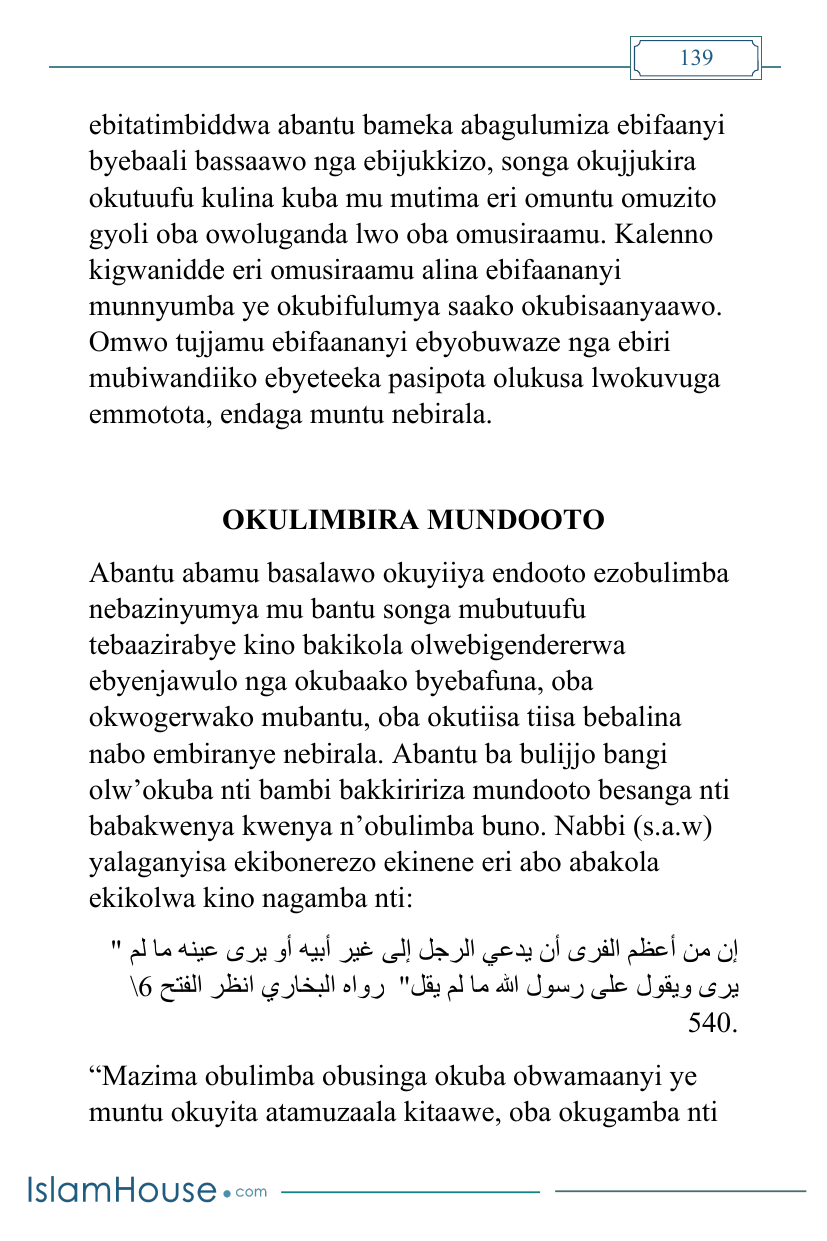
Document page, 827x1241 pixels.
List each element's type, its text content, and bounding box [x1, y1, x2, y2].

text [89, 1058, 738, 1128]
picture [548, 1170, 807, 1208]
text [89, 107, 738, 430]
text OKULIMBIRA MUNDOOTO [89, 502, 738, 536]
picture [20, 1171, 541, 1209]
text Abantu abamu basalawo okuyiiya endooto ezobulimba nebazinyumya mu bantu songa mubutuufu tebaazirabye kino bakikola olwebigendererwa ebyenjawulo nga okubaako byebafuna, oba okwogerwako mubantu, oba okutiisa tiisa bebalina nabo embiranye nebirala. Abantu ba bulijjo bangi olw’okuba nti bambi bakkiririza mundooto besanga nti babakwenya kwenya n’obulimba buno. Nabbi (s.a.w) yalaganyisa ekibonerezo ekinene eri abo abakola ekikolwa kino nagamba nti: [89, 555, 738, 914]
text " إن من أعظم الفرى أن يدعي الرجل إلى غير أبيه أو يرى عينه ما لم يرى ويقول على رسول الله ما لم يقل" رواه البخاري انظر الفتح 6\540. [89, 933, 738, 1039]
